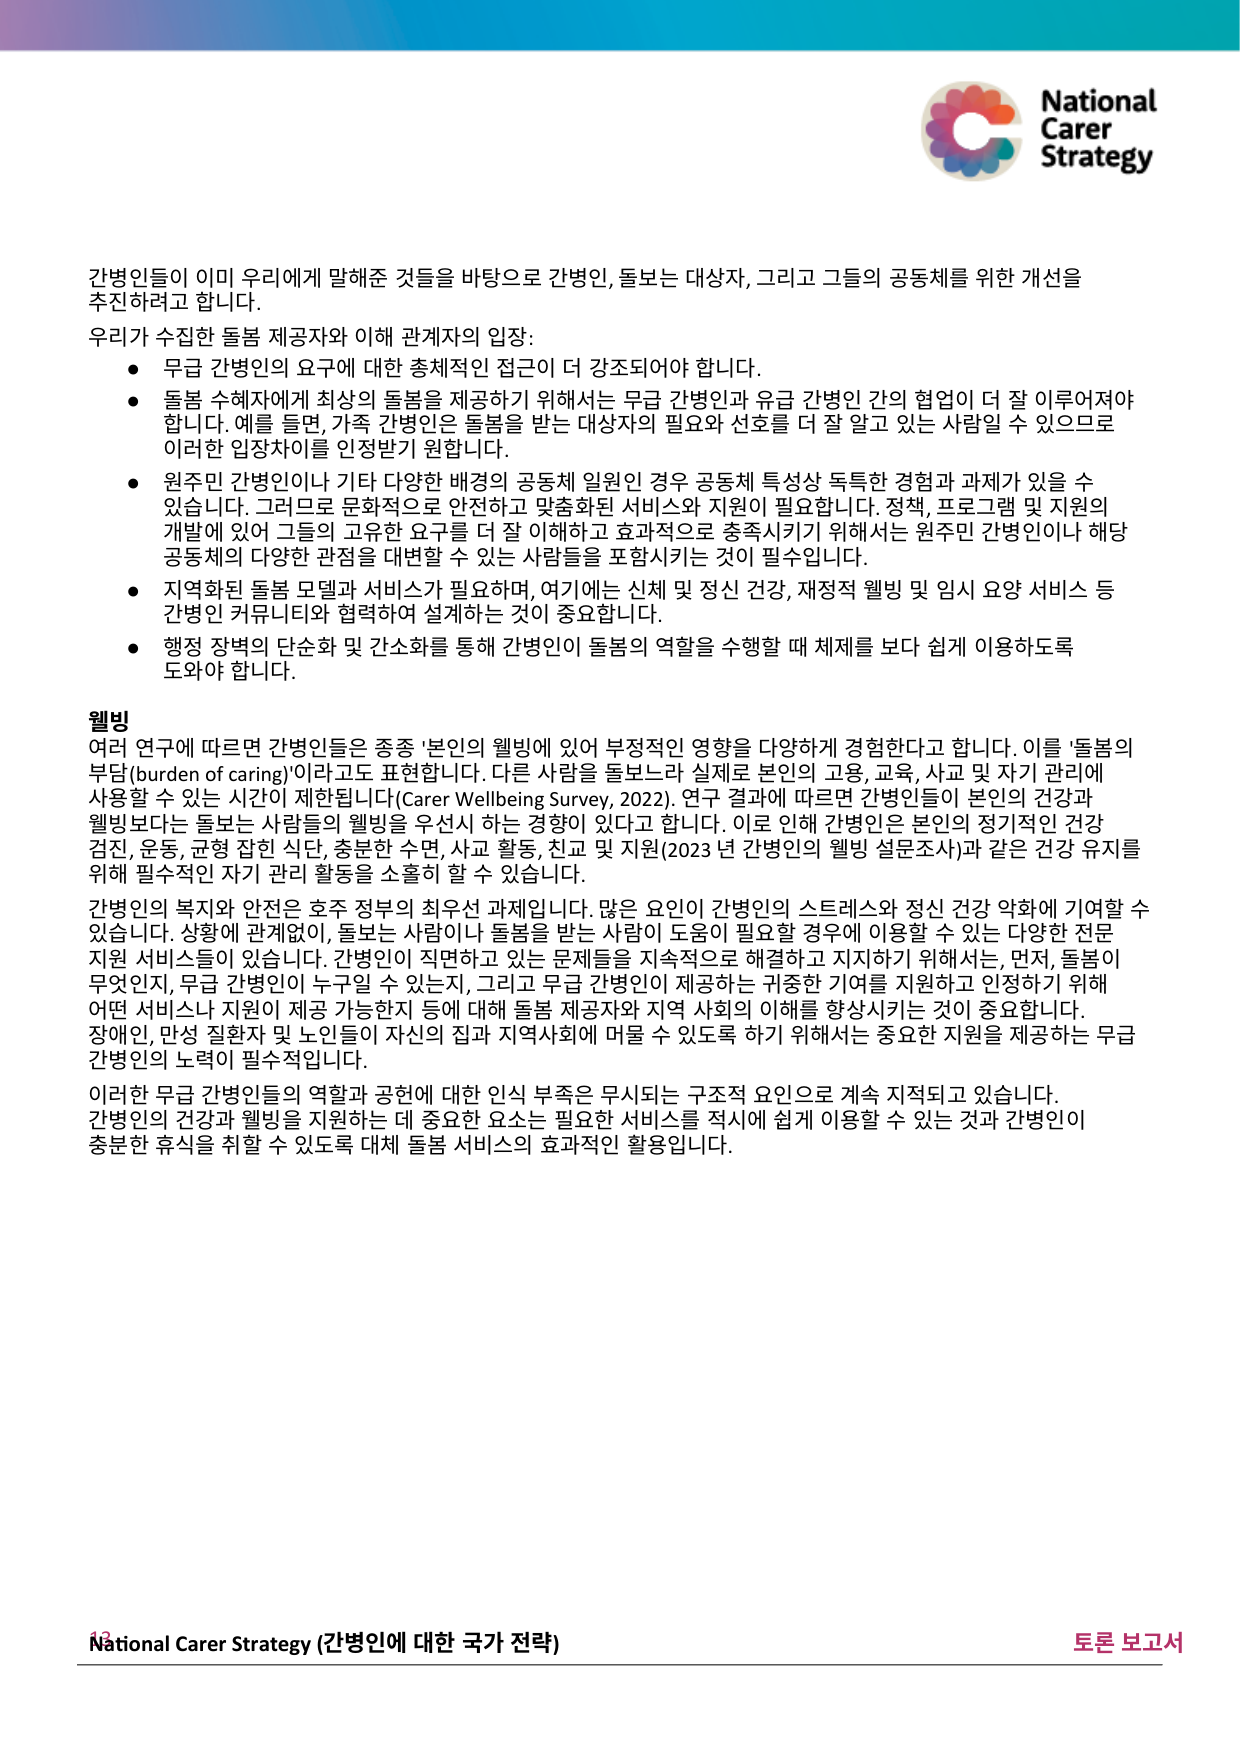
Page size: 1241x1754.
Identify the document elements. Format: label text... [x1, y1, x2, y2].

list 원주민 간병인이나 기타 다양한 배경의 공동체 일원인 경우 공동체 특성상 독특한 경험과 과제가 있을 수 있습니다. 그러므로 문화적으로 안전하고 맞춤화된 서비스와 지원이 필요합니다. 정책, 프로그램 및 지원의 개발에 있어 그들의 고유한 요구를 더 잘 이해하고 효과적으로 충족시키기 위해서는 원주민 간병인이나 해당 공동체의 다양한 관점을 대변할 수 있는 사람들을 포함시키는 것이 필수입니다. [126, 470, 1152, 572]
list 돌봄 수혜자에게 최상의 돌봄을 제공하기 위해서는 무급 간병인과 유급 간병인 간의 협업이 더 잘 이루어져야 합니다. 예를 들면, 가족 간병인은 돌봄을 받는 대상자의 필요와 선호를 더 잘 알고 있는 사람일 수 있으므로 이러한 입장차이를 인정받기 원합니다. [126, 388, 1152, 464]
text 이러한 무급 간병인들의 역할과 공헌에 대한 인식 부족은 무시되는 구조적 요인으로 계속 지적되고 있습니다. 간병인의 건강과 웰빙을 지원하는 데 중요한 요소는 필요한 서비스를 적시에 쉽게 이용할 수 있는 것과 간병인이 충분한 휴식을 취할 수 있도록 대체 돌봄 서비스의 효과적인 활용입니다. [89, 1083, 1152, 1160]
text 간병인의 복지와 안전은 호주 정부의 최우선 과제입니다. 많은 요인이 간병인의 스트레스와 정신 건강 악화에 기여할 수 있습니다. 상황에 관계없이, 돌보는 사람이나 돌봄을 받는 사람이 도움이 필요할 경우에 이용할 수 있는 다양한 전문 지원 서비스들이 있습니다. 간병인이 직면하고 있는 문제들을 지속적으로 해결하고 지지하기 위해서는, 먼저, 돌봄이 무엇인지, 무급 간병인이 누구일 수 있는지, 그리고 무급 간병인이 제공하는 귀중한 기여를 지원하고 인정하기 위해 어떤 서비스나 지원이 제공 가능한지 등에 대해 돌봄 제공자와 지역 사회의 이해를 향상시키는 것이 중요합니다. 장애인, 만성 질환자 및 노인들이 자신의 집과 지역사회에 머물 수 있도록 하기 위해서는 중요한 지원을 제공하는 무급 간병인의 노력이 필수적입니다. [89, 897, 1152, 1075]
list 행정 장벽의 단순화 및 간소화를 통해 간병인이 돌봄의 역할을 수행할 때 체제를 보다 쉽게 이용하도록 도와야 합니다. [126, 635, 1152, 686]
text 우리가 수집한 돌봄 제공자와 이해 관계자의 입장: [89, 325, 1152, 350]
list 무급 간병인의 요구에 대한 총체적인 접근이 더 강조되어야 합니다. [126, 356, 1152, 382]
subtitle 웰빙 [89, 707, 1152, 737]
list 지역화된 돌봄 모델과 서비스가 필요하며, 여기에는 신체 및 정신 건강, 재정적 웰빙 및 임시 요양 서비스 등 간병인 커뮤니티와 협력하여 설계하는 것이 중요합니다. [126, 578, 1152, 629]
picture [0, 0, 1240, 194]
text 여러 연구에 따르면 간병인들은 종종 '본인의 웰빙에 있어 부정적인 영향을 다양하게 경험한다고 합니다. 이를 '돌봄의 부담(burden of caring)'이라고도 표현합니다. 다른 사람을 돌보느라 실제로 본인의 고용, 교육, 사교 및 자기 관리에 사용할 수 있는 시간이 제한됩니다(Carer Wellbeing Survey, 2022). 연구 결과에 따르면 간병인들이 본인의 건강과 웰빙보다는 돌보는 사람들의 웰빙을 우선시 하는 경향이 있다고 합니다. 이로 인해 간병인은 본인의 정기적인 건강 검진, 운동, 균형 잡힌 식단, 충분한 수면, 사교 활동, 친교 및 지원(2023년 간병인의 웰빙 설문조사)과 같은 건강 유지를 위해 필수적인 자기 관리 활동을 소홀히 할 수 있습니다. [89, 737, 1152, 889]
